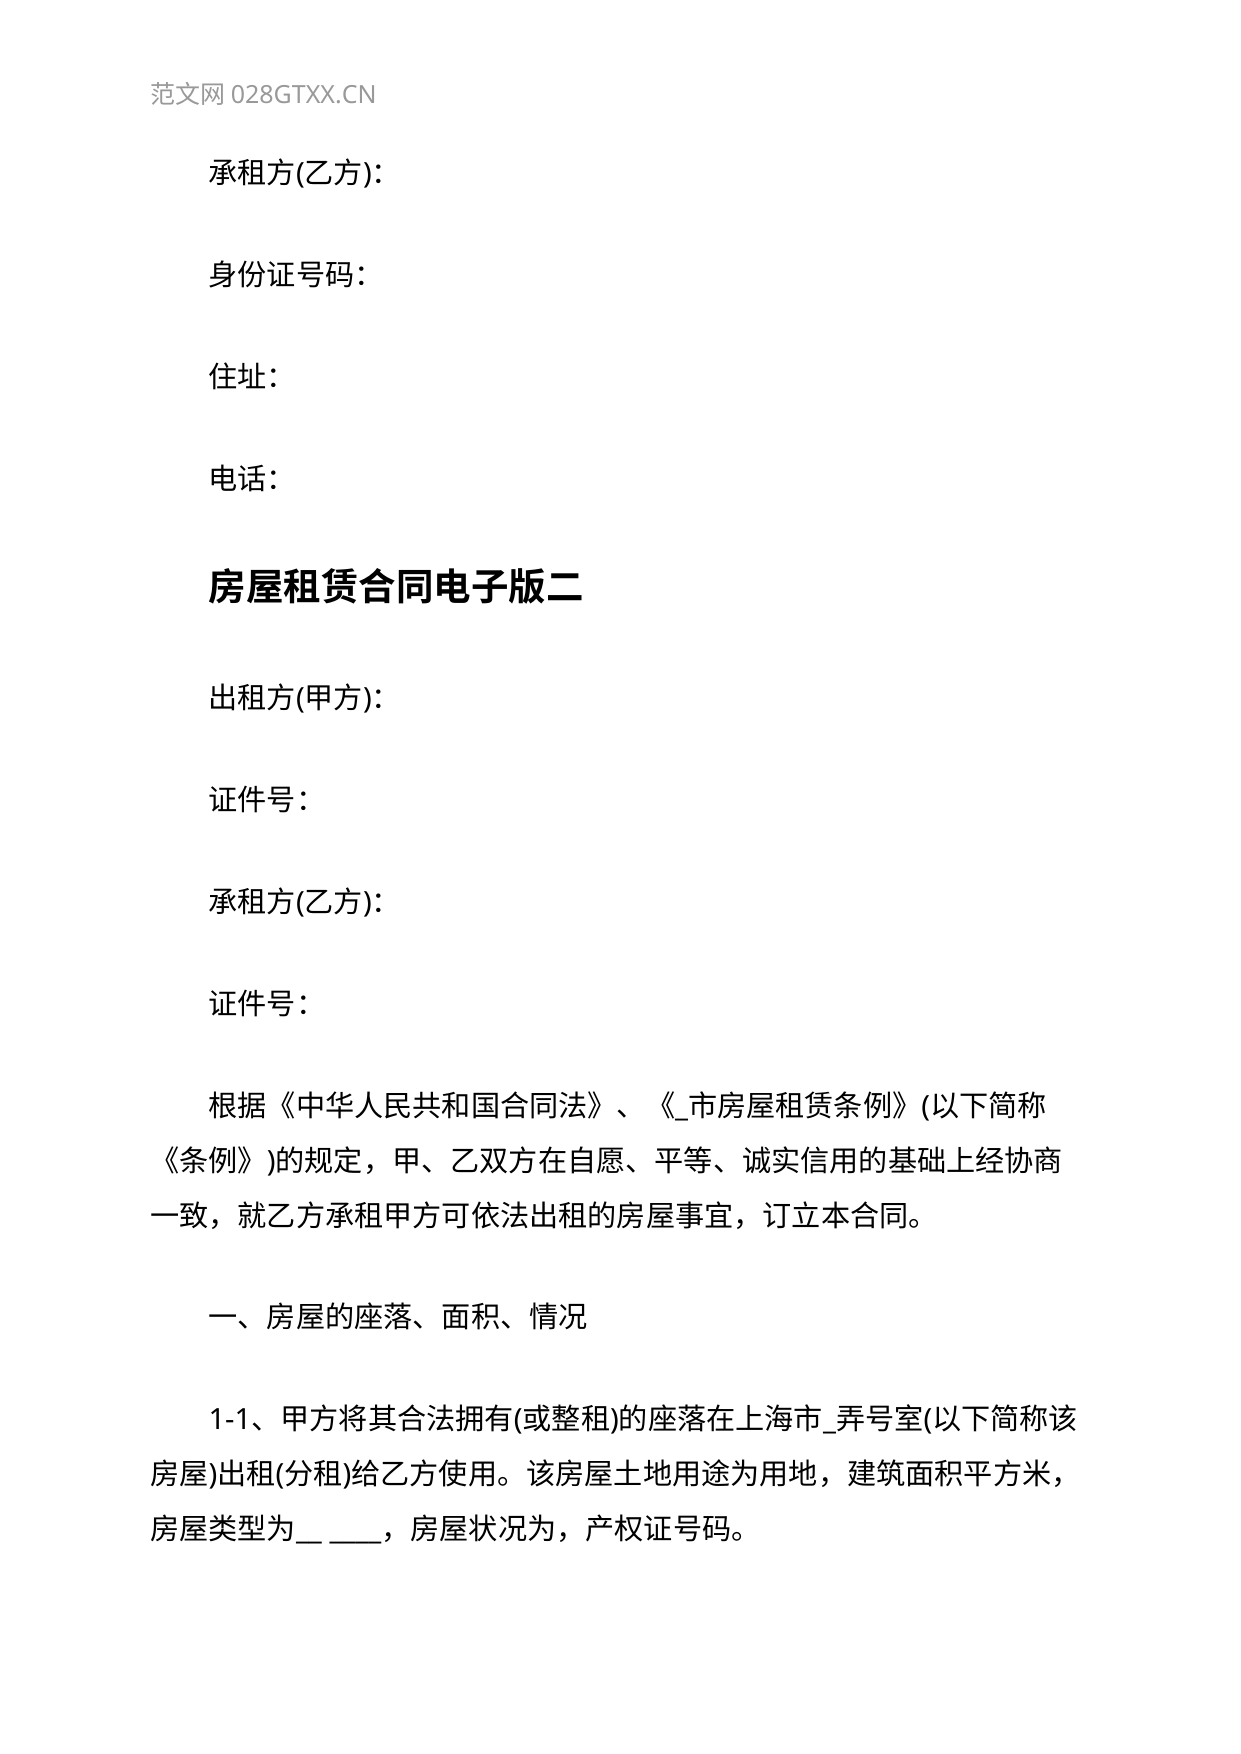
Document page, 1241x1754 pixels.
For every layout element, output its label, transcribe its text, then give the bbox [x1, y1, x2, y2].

text 1-1、甲方将其合法拥有(或整租)的座落在上海市_弄号室(以下简称该房屋)出租(分租)给乙方使用。该房屋土地用途为用地，建筑面积平方米，房屋类型为__ ____，房屋状况为，产权证号码。 [150, 1396, 1090, 1548]
text 住址： [150, 354, 1090, 396]
text 出租方(甲方)： [150, 675, 1090, 717]
text 房屋租赁合同电子版二 [150, 557, 1090, 612]
text 根据《中华人民共和国合同法》、《_市房屋租赁条例》(以下简称《条例》)的规定，甲、乙双方在自愿、平等、诚实信用的基础上经协商一致，就乙方承租甲方可依法出租的房屋事宜，订立本合同。 [150, 1082, 1090, 1234]
text 证件号： [150, 777, 1090, 819]
text 身份证号码： [150, 252, 1090, 294]
text 承租方(乙方)： [150, 150, 1090, 192]
text 证件号： [150, 980, 1090, 1023]
text 一、房屋的座落、面积、情况 [150, 1294, 1090, 1336]
text 承租方(乙方)： [150, 878, 1090, 921]
text 电话： [150, 456, 1090, 498]
